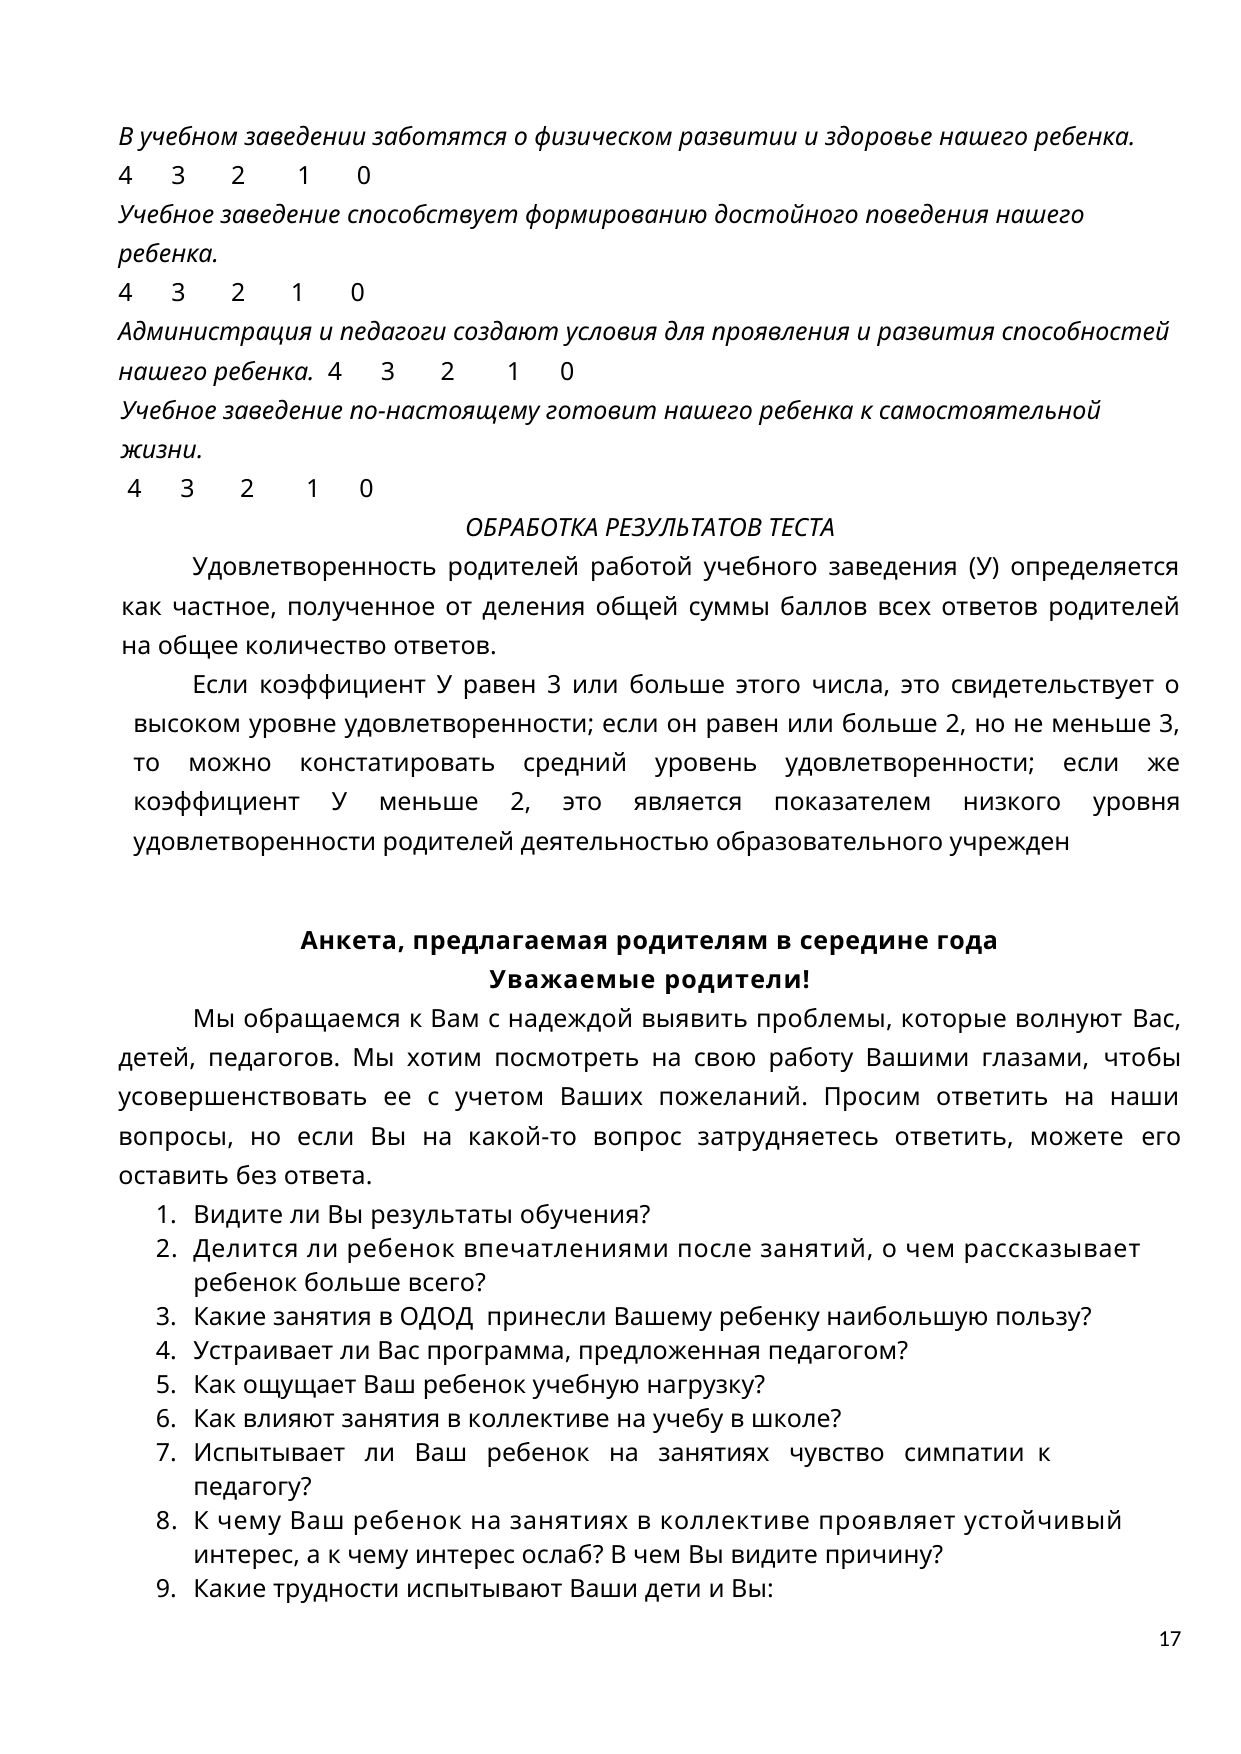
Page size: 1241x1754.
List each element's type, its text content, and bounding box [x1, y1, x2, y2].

text Мы обращаемся к Вам с надеждой выявить проблемы, которые волнуют Вас, детей, педагогов. Мы хотим посмотреть на свою работу Вашими глазами, чтобы усовершенствовать ее с учетом Ваших пожеланий. Просим ответить на наши вопросы, но если Вы на какой-то вопрос затрудняетесь ответить, можете его оставить без ответа. [118, 1001, 1181, 1191]
list Видите ли Вы результаты обучения? [156, 1196, 1181, 1231]
text Анкета, предлагаемая родителям в середине года [118, 922, 1181, 956]
list Какие занятия в ОДОД принесли Вашему ребенку наибольшую пользу? [156, 1299, 1181, 1333]
list Как влияют занятия в коллективе на учебу в школе? [156, 1401, 1181, 1435]
text 4 3 2 1 0 [121, 471, 1181, 505]
list Испытывает ли Ваш ребенок на занятиях чувство симпатии к педагогу? [156, 1435, 1181, 1503]
text Администрация и педагоги создают условия для проявления и развития способностей нашего ребенка. 4 3 2 1 0 [118, 314, 1181, 387]
text ОБРАБОТКА РЕЗУЛЬТАТОВ ТЕСТА [119, 510, 1181, 544]
text В учебном заведении заботятся о физическом развитии и здоровье нашего ребенка. [118, 118, 1180, 152]
text 4 3 2 1 0 [118, 275, 1181, 309]
text 4 3 2 1 0 [118, 157, 1181, 191]
list Делится ли ребенок впечатлениями после занятий, о чем рассказывает ребенок больше всего? [156, 1231, 1181, 1299]
text Если коэффициент У равен 3 или больше этого числа, это свидетельствует о высоком уровне удовлетворенности; если он равен или больше 2, но не меньше 3, то можно констатировать средний уровень удовлетворенности; если же коэффициент У меньше 2, это является показателем низкого уровня удовлетворенности родителей деятельностью образовательного учрежден [133, 666, 1181, 857]
text Удовлетворенность родителей работой учебного заведения (У) определяется как частное, полученное от деления общей суммы баллов всех ответов родителей на общее количество ответов. [121, 549, 1181, 661]
list К чему Ваш ребенок на занятиях в коллективе проявляет устойчивый интерес, а к чему интерес ослаб? В чем Вы видите причину? [156, 1503, 1181, 1571]
text Учебное заведение по-настоящему готовит нашего ребенка к самостоятельной жизни. [121, 392, 1181, 466]
list Как ощущает Ваш ребенок учебную нагрузку? [156, 1367, 1181, 1401]
text Учебное заведение способствует формированию достойного поведения нашего ребенка. [118, 196, 1181, 270]
list Какие трудности испытывают Ваши дети и Вы: [156, 1571, 1181, 1605]
list Устраивает ли Вас программа, предложенная педагогом? [156, 1333, 1181, 1367]
text Уважаемые родители! [118, 961, 1181, 996]
